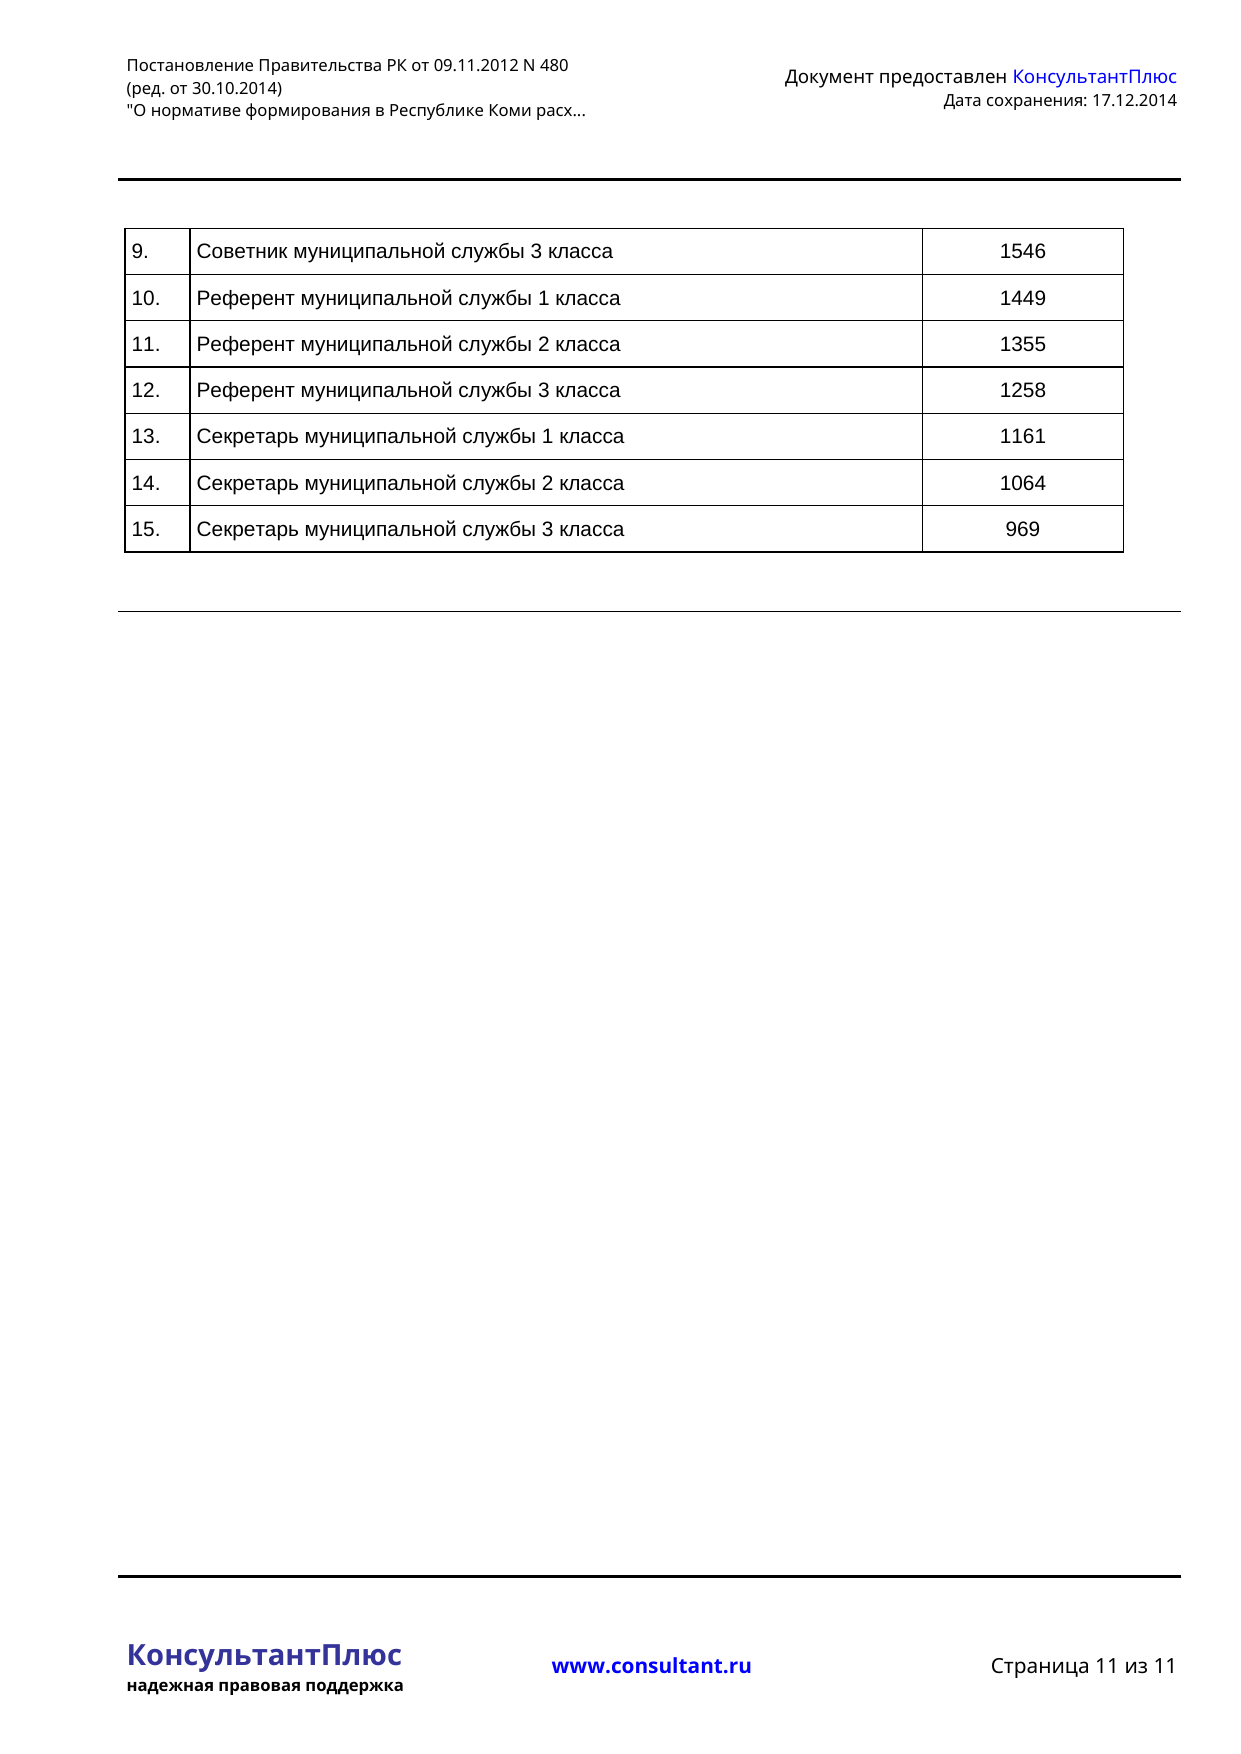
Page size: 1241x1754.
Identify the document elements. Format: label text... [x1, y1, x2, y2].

table_cell 11. [126, 321, 189, 366]
table_cell 10. [126, 275, 189, 320]
table_cell 1355 [923, 321, 1123, 366]
table_cell 1546 [923, 229, 1123, 274]
table_cell 1064 [923, 460, 1123, 505]
table_cell Секретарь муниципальной службы 2 класса [191, 460, 922, 505]
table_cell 969 [923, 506, 1123, 551]
table_cell 15. [126, 506, 189, 551]
table_cell 12. [126, 368, 189, 413]
table_cell 1161 [923, 414, 1123, 459]
table_cell 14. [126, 460, 189, 505]
table_cell Секретарь муниципальной службы 3 класса [191, 506, 922, 551]
table_cell Секретарь муниципальной службы 1 класса [191, 414, 922, 459]
table_cell Референт муниципальной службы 1 класса [191, 275, 922, 320]
table_cell 9. [126, 229, 189, 274]
table_cell Референт муниципальной службы 2 класса [191, 321, 922, 366]
table_cell 1449 [923, 275, 1123, 320]
table_cell 1258 [923, 368, 1123, 413]
table_cell Советник муниципальной службы 3 класса [191, 229, 922, 274]
table_cell Референт муниципальной службы 3 класса [191, 368, 922, 413]
table_cell 13. [126, 414, 189, 459]
